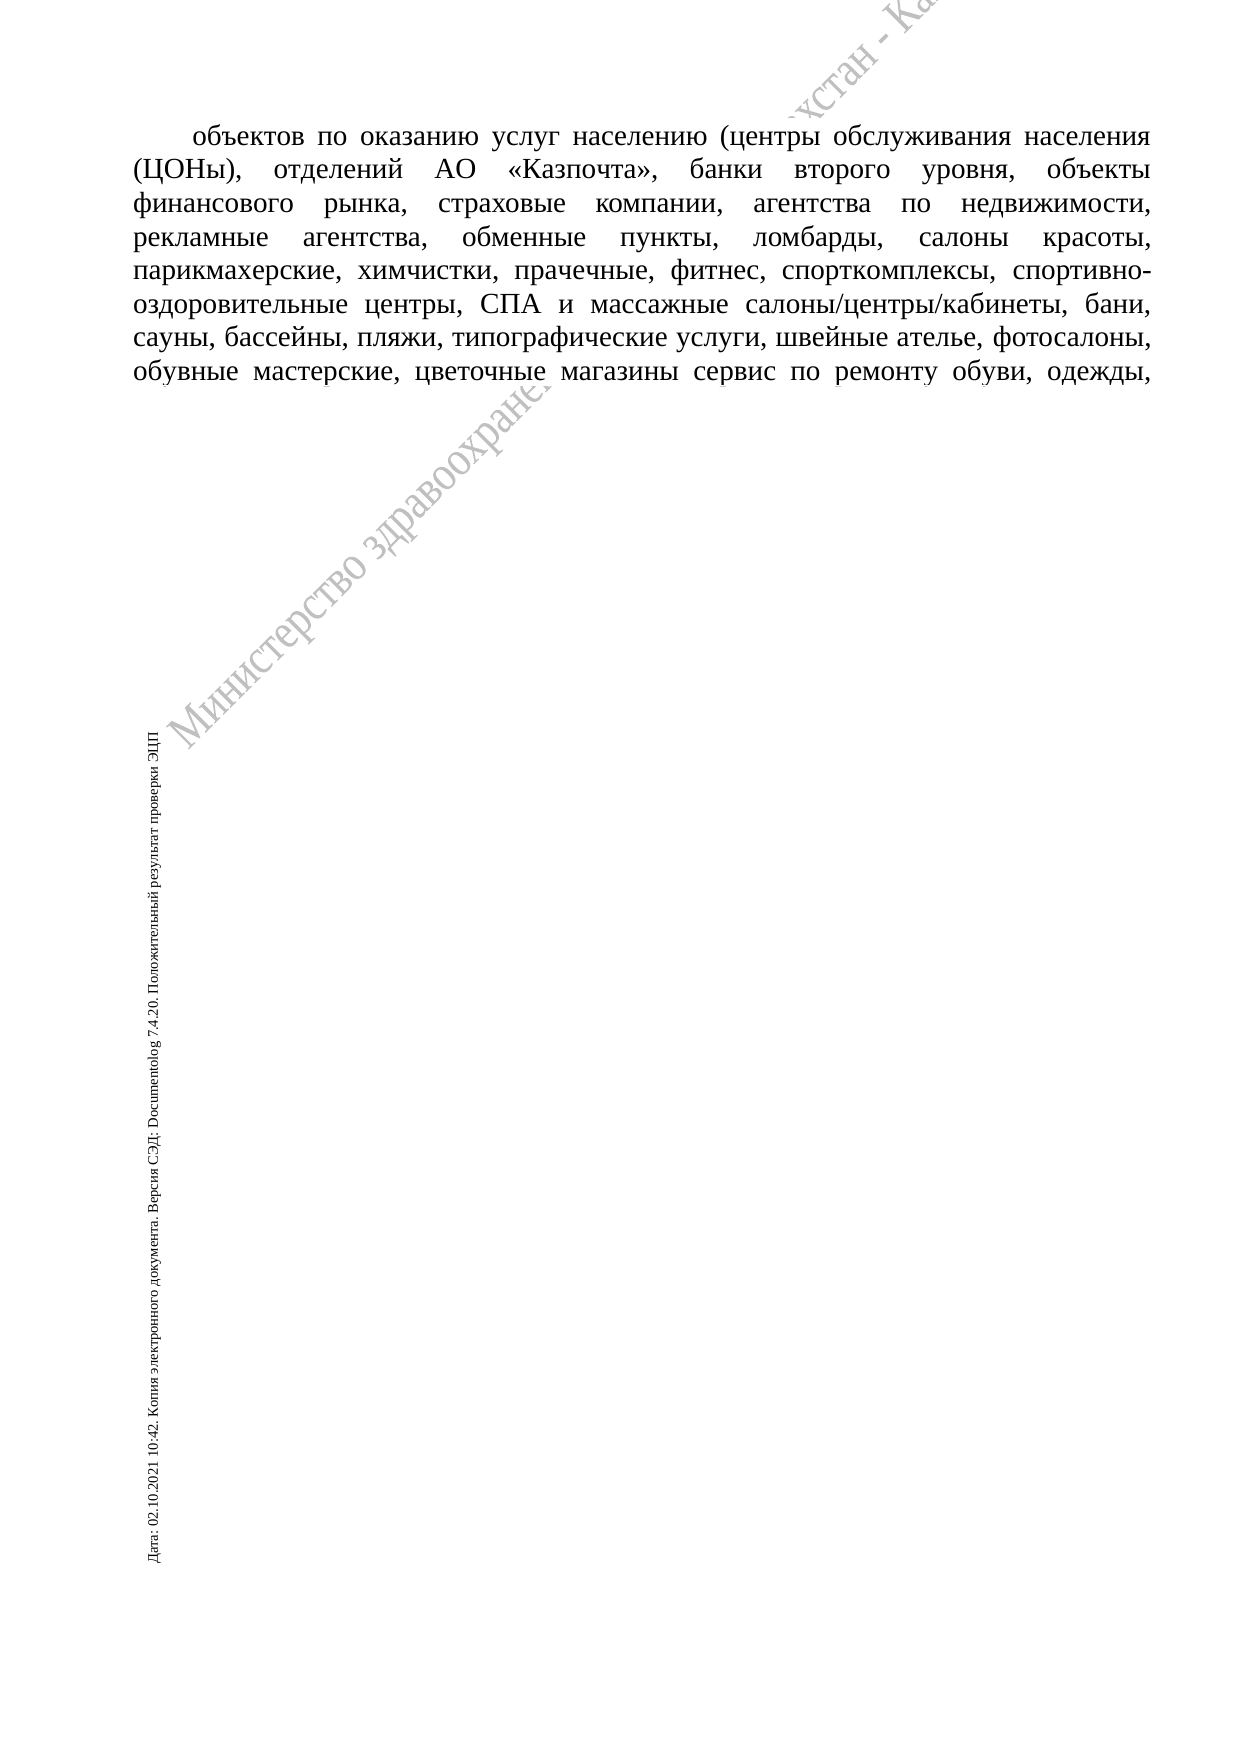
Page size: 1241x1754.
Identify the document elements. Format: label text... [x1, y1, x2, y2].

text объектов по оказанию услуг населению (центры обслуживания населения (ЦОНы), отделений АО «Казпочта», банки второго уровня, объекты финансового рынка, страховые компании, агентства по недвижимости, рекламные агентства, обменные пункты, ломбарды, салоны красоты, парикмахерские, химчистки, прачечные, фитнес, спорткомплексы, спортивно-оздоровительные центры, СПА и массажные салоны/центры/кабинеты, бани, сауны, бассейны, пляжи, типографические услуги, швейные ателье, фотосалоны, обувные мастерские, цветочные магазины сервис по ремонту обуви, одежды, ремонту оргтехники, объекты по оказанию услуг нотариуса, бухгалтера и консалтинга, маникюра и педикюра, косметологических услуг, иные объекты); [133, 118, 1152, 385]
